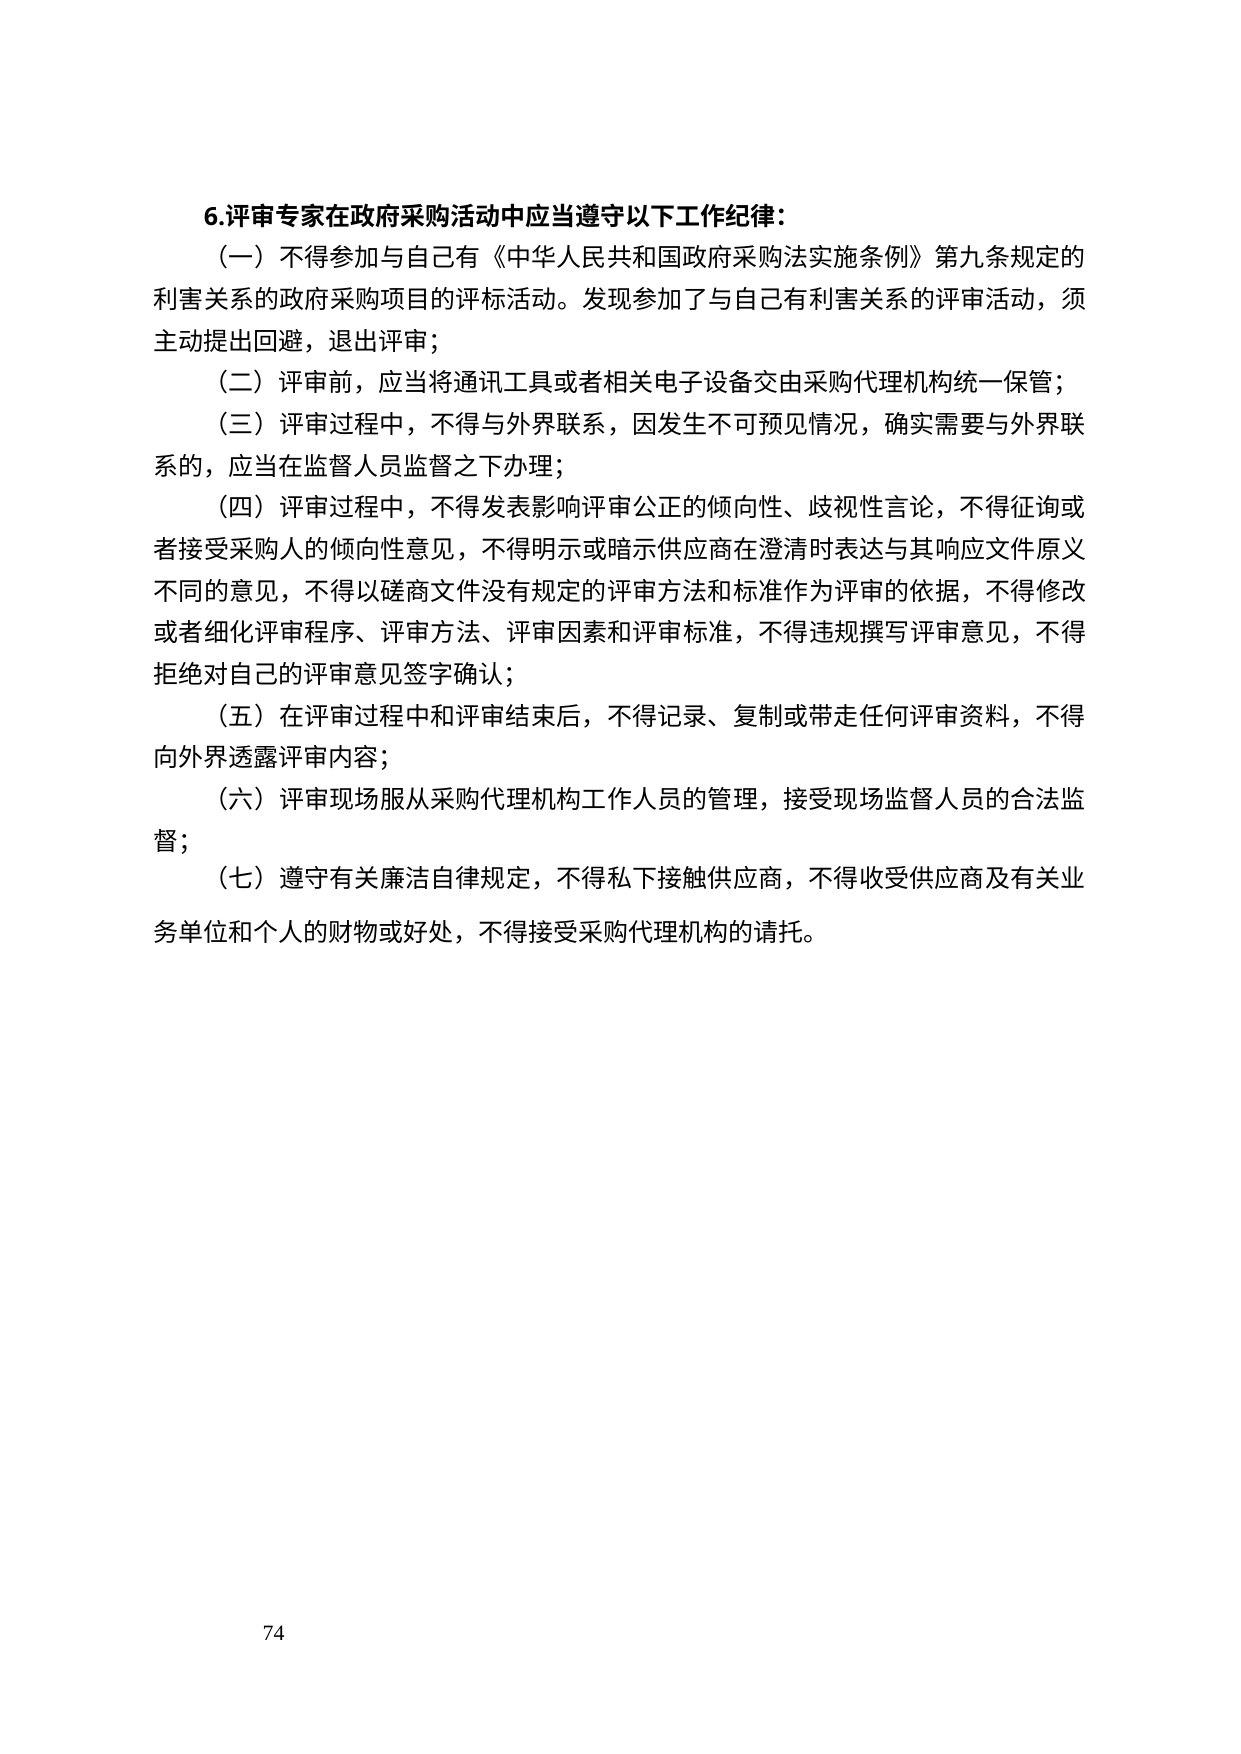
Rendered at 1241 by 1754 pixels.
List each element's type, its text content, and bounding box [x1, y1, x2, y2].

text 6.评审专家在政府采购活动中应当遵守以下工作纪律： [153, 192, 1087, 233]
text （七）遵守有关廉洁自律规定，不得私下接触供应商，不得收受供应商及有关业务单位和个人的财物或好处，不得接受采购代理机构的请托。 [153, 858, 1087, 949]
text （四）评审过程中，不得发表影响评审公正的倾向性、歧视性言论，不得征询或者接受采购人的倾向性意见，不得明示或暗示供应商在澄清时表达与其响应文件原义不同的意见，不得以磋商文件没有规定的评审方法和标准作为评审的依据，不得修改或者细化评审程序、评审方法、评审因素和评审标准，不得违规撰写评审意见，不得拒绝对自己的评审意见签字确认； [153, 483, 1087, 692]
text （五）在评审过程中和评审结束后，不得记录、复制或带走任何评审资料，不得向外界透露评审内容； [153, 692, 1087, 775]
text （二）评审前，应当将通讯工具或者相关电子设备交由采购代理机构统一保管； [153, 358, 1087, 400]
text （六）评审现场服从采购代理机构工作人员的管理，接受现场监督人员的合法监督； [153, 775, 1087, 858]
text （三）评审过程中，不得与外界联系，因发生不可预见情况，确实需要与外界联系的，应当在监督人员监督之下办理； [153, 400, 1087, 483]
text （一）不得参加与自己有《中华人民共和国政府采购法实施条例》第九条规定的利害关系的政府采购项目的评标活动。发现参加了与自己有利害关系的评审活动，须主动提出回避，退出评审； [153, 233, 1087, 358]
